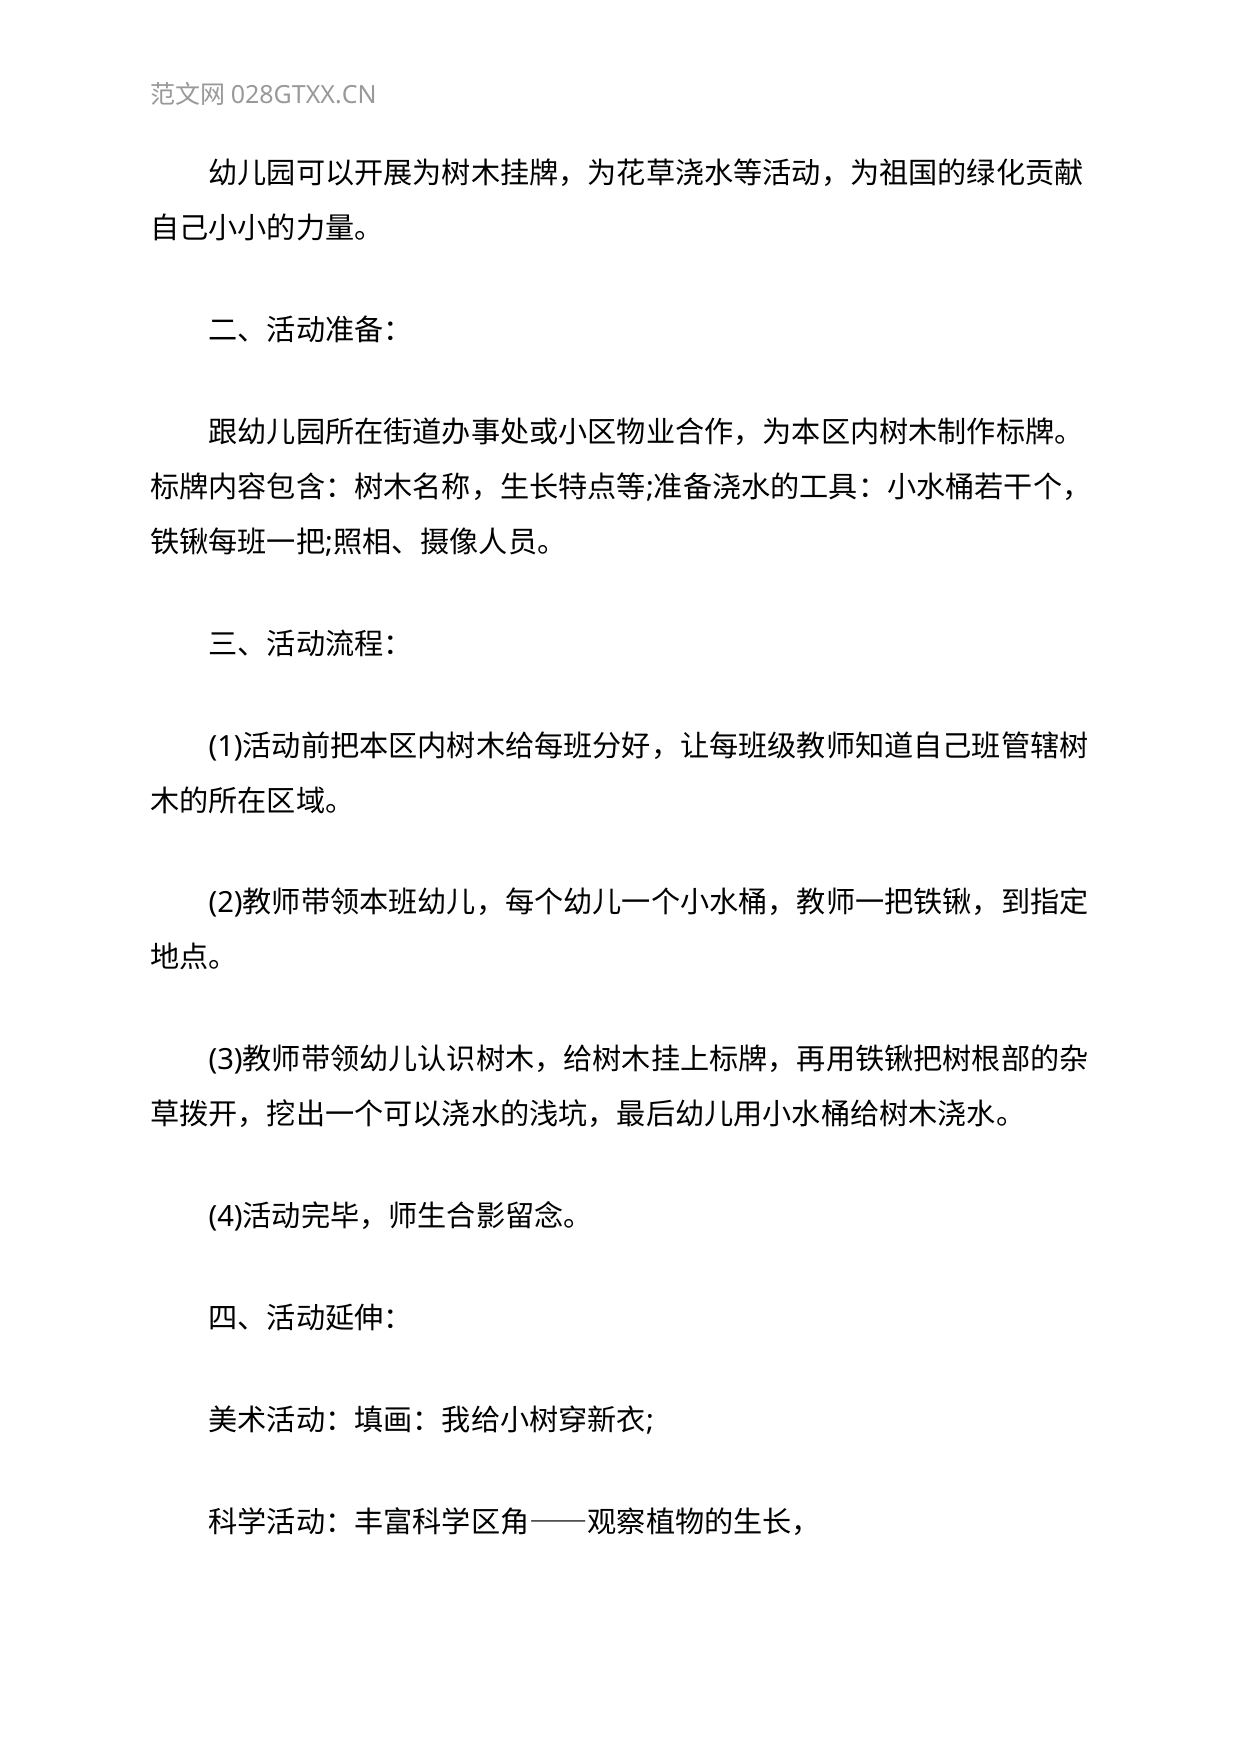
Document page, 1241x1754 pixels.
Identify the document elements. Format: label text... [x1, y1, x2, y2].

text 美术活动：填画：我给小树穿新衣; [150, 1396, 1090, 1438]
text (4)活动完毕，师生合影留念。 [150, 1192, 1090, 1235]
text 科学活动：丰富科学区角——观察植物的生长， [150, 1498, 1090, 1540]
text (2)教师带领本班幼儿，每个幼儿一个小水桶，教师一把铁锹，到指定地点。 [150, 879, 1090, 976]
text 二、活动准备： [150, 307, 1090, 349]
text 三、活动流程： [150, 620, 1090, 663]
text 跟幼儿园所在街道办事处或小区物业合作，为本区内树木制作标牌。标牌内容包含：树木名称，生长特点等;准备浇水的工具：小水桶若干个，铁锹每班一把;照相、摄像人员。 [150, 408, 1090, 561]
text (1)活动前把本区内树木给每班分好，让每班级教师知道自己班管辖树木的所在区域。 [150, 722, 1090, 819]
text 四、活动延伸： [150, 1294, 1090, 1337]
text (3)教师带领幼儿认识树木，给树木挂上标牌，再用铁锹把树根部的杂草拨开，挖出一个可以浇水的浅坑，最后幼儿用小水桶给树木浇水。 [150, 1036, 1090, 1133]
text 幼儿园可以开展为树木挂牌，为花草浇水等活动，为祖国的绿化贡献自己小小的力量。 [150, 150, 1090, 247]
